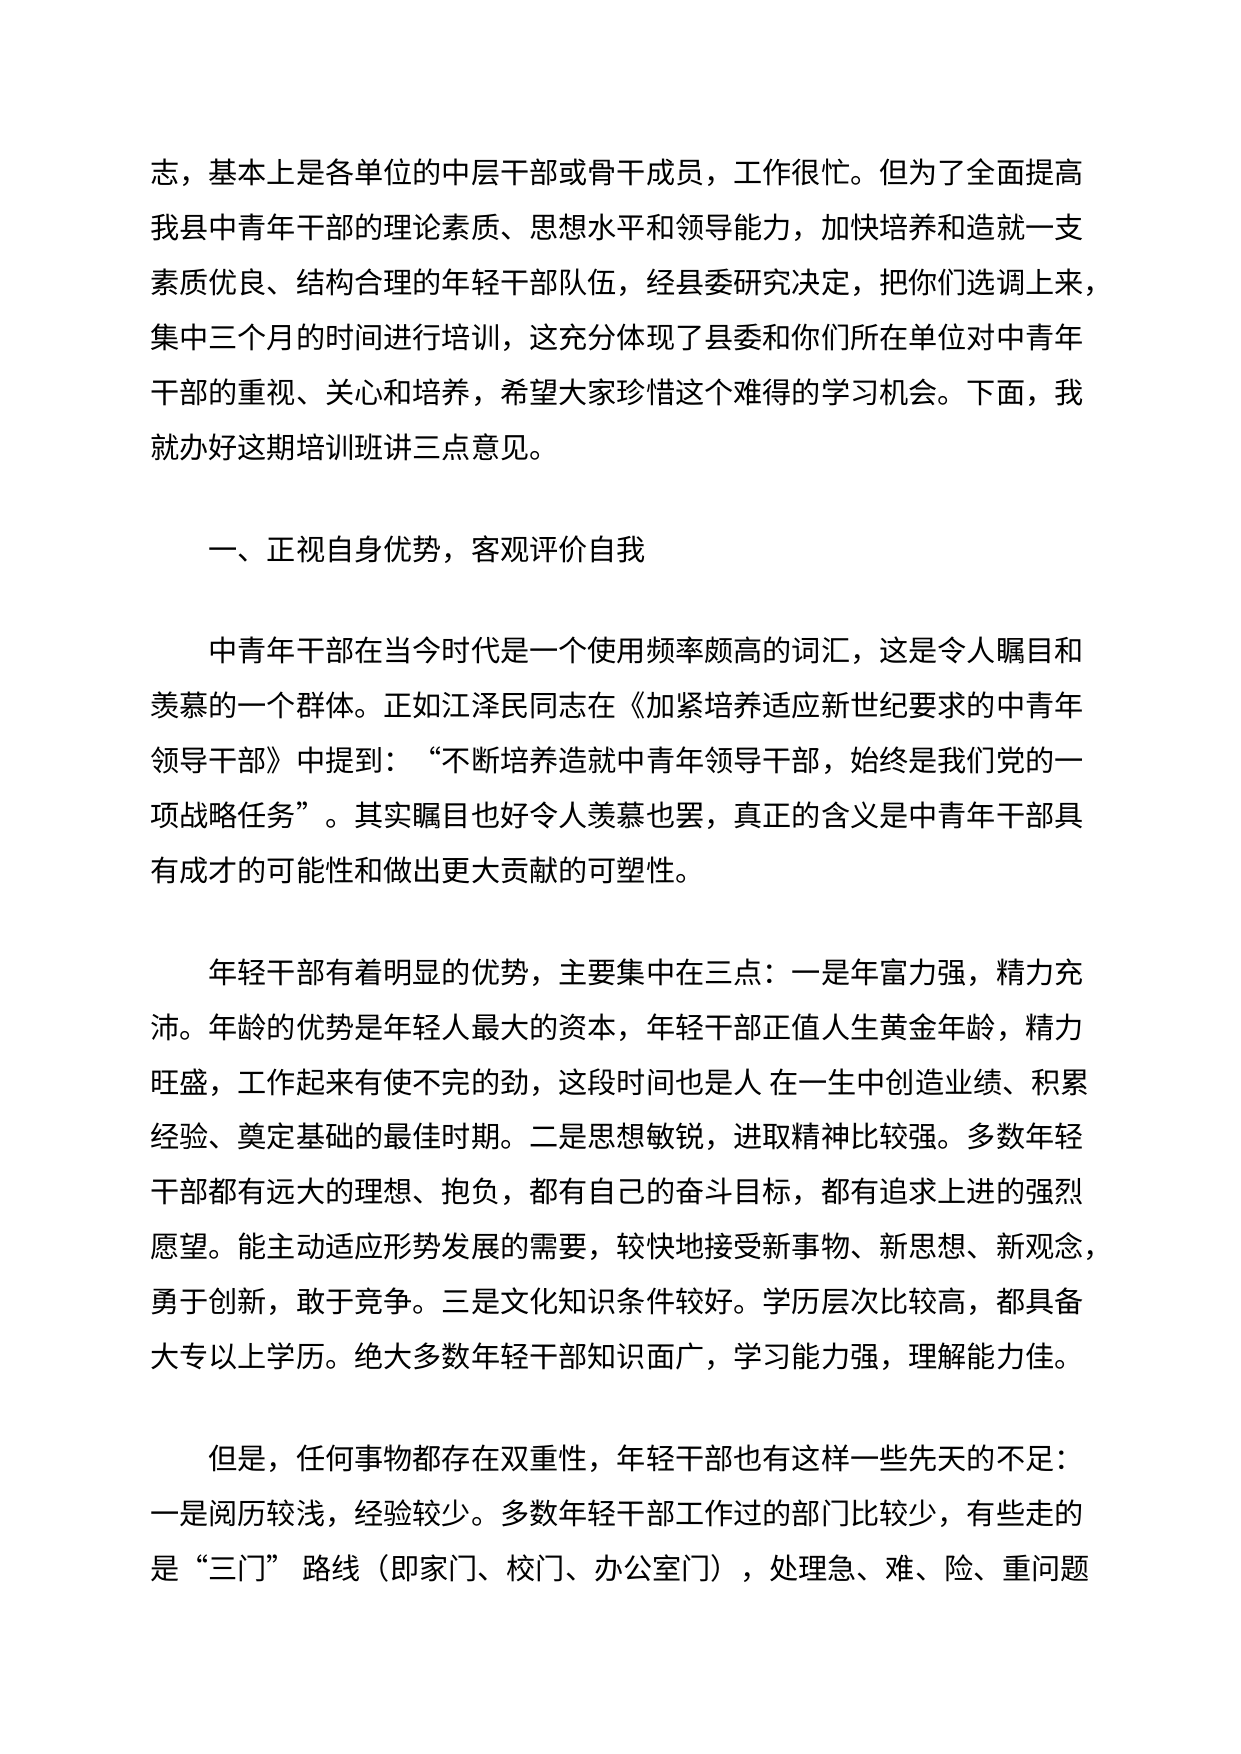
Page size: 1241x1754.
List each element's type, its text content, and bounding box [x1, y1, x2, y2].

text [150, 150, 1090, 467]
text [150, 1435, 1090, 1587]
text 中青年干部在当今时代是一个使用频率颇高的词汇，这是令人瞩目和羡慕的一个群体。正如江泽民同志在《加紧培养适应新世纪要求的中青年领导干部》中提到：“不断培养造就中青年领导干部，始终是我们党的一项战略任务”。其实瞩目也好令人羡慕也罢，真正的含义是中青年干部具有成才的可能性和做出更大贡献的可塑性。 [150, 628, 1090, 890]
text 年轻干部有着明显的优势，主要集中在三点：一是年富力强，精力充沛。年龄的优势是年轻人最大的资本，年轻干部正值人生黄金年龄，精力旺盛，工作起来有使不完的劲，这段时间也是人 在一生中创造业绩、积累经验、奠定基础的最佳时期。二是思想敏锐，进取精神比较强。多数年轻干部都有远大的理想、抱负，都有自己的奋斗目标，都有追求上进的强烈愿望。能主动适应形势发展的需要，较快地接受新事物、新思想、新观念，勇于创新，敢于竞争。三是文化知识条件较好。学历层次比较高，都具备大专以上学历。绝大多数年轻干部知识面广，学习能力强，理解能力佳。 [150, 949, 1090, 1376]
text 一、正视自身优势，客观评价自我 [150, 526, 1090, 568]
